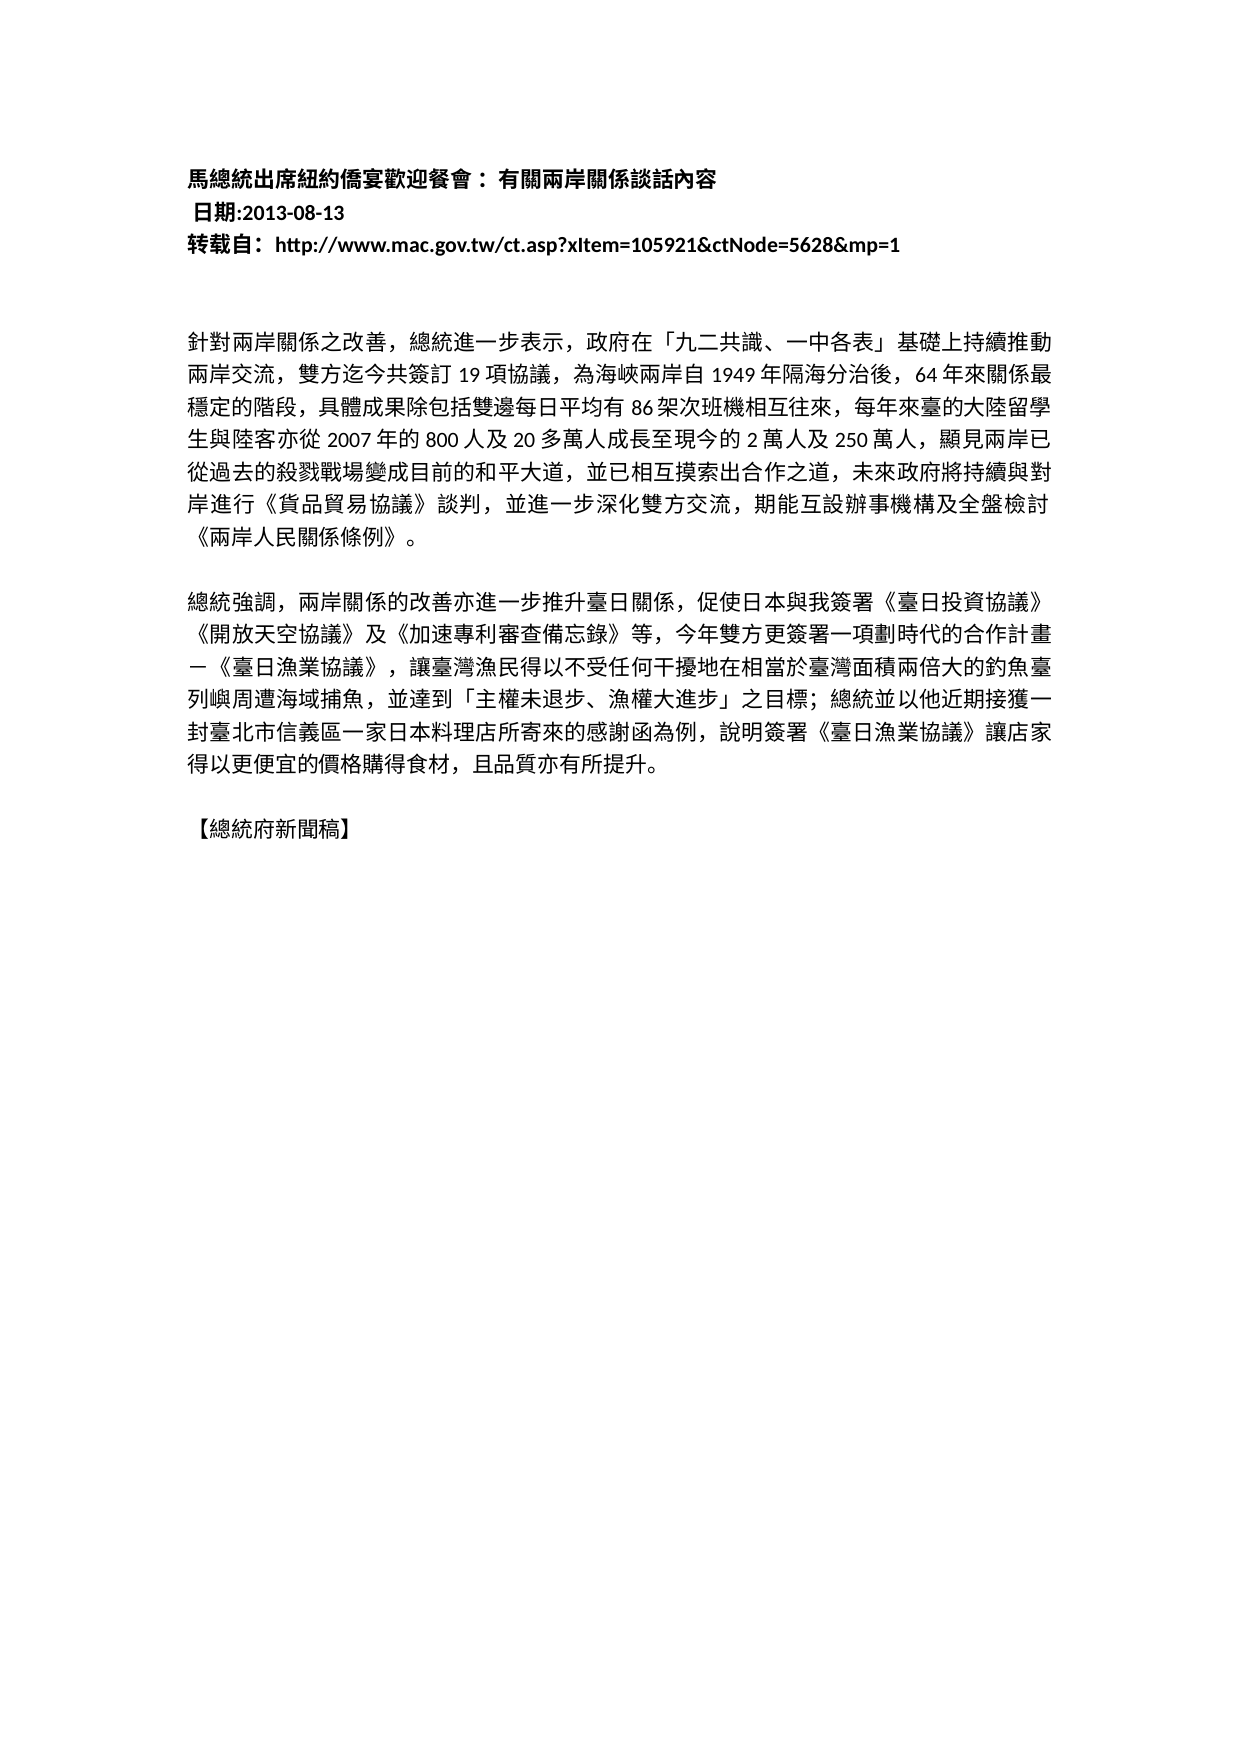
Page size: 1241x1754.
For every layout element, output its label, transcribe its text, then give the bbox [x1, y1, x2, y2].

text 馬總統出席紐約僑宴歡迎餐會 ：有關兩岸關係談話內容 [187, 162, 1053, 194]
text 转载自：http://www.mac.gov.tw/ct.asp?xItem=105921&ctNode=5628&mp=1 [187, 227, 1053, 259]
text 總統強調，兩岸關係的改善亦進一步推升臺日關係，促使日本與我簽署《臺日投資協議》、《開放天空協議》及《加速專利審查備忘錄》等，今年雙方更簽署一項劃時代的合作計畫－《臺日漁業協議》，讓臺灣漁民得以不受任何干擾地在相當於臺灣面積兩倍大的釣魚臺列嶼周遭海域捕魚，並達到「主權未退步、漁權大進步」之目標；總統並以他近期接獲一封臺北市信義區一家日本料理店所寄來的感謝函為例，說明簽署《臺日漁業協議》讓店家得以更便宜的價格購得食材，且品質亦有所提升。 [187, 584, 1053, 779]
text 【總統府新聞稿】 [187, 812, 1053, 844]
text 日期:2013-08-13 [187, 194, 1053, 227]
text 針對兩岸關係之改善，總統進一步表示，政府在「九二共識、一中各表」基礎上持續推動兩岸交流，雙方迄今共簽訂19項協議，為海峽兩岸自1949年隔海分治後，64年來關係最穩定的階段，具體成果除包括雙邊每日平均有86架次班機相互往來，每年來臺的大陸留學生與陸客亦從2007年的800人及20多萬人成長至現今的2萬人及250萬人，顯見兩岸已從過去的殺戮戰場變成目前的和平大道，並已相互摸索出合作之道，未來政府將持續與對岸進行《貨品貿易協議》談判，並進一步深化雙方交流，期能互設辦事機構及全盤檢討《兩岸人民關係條例》。 [187, 324, 1053, 552]
